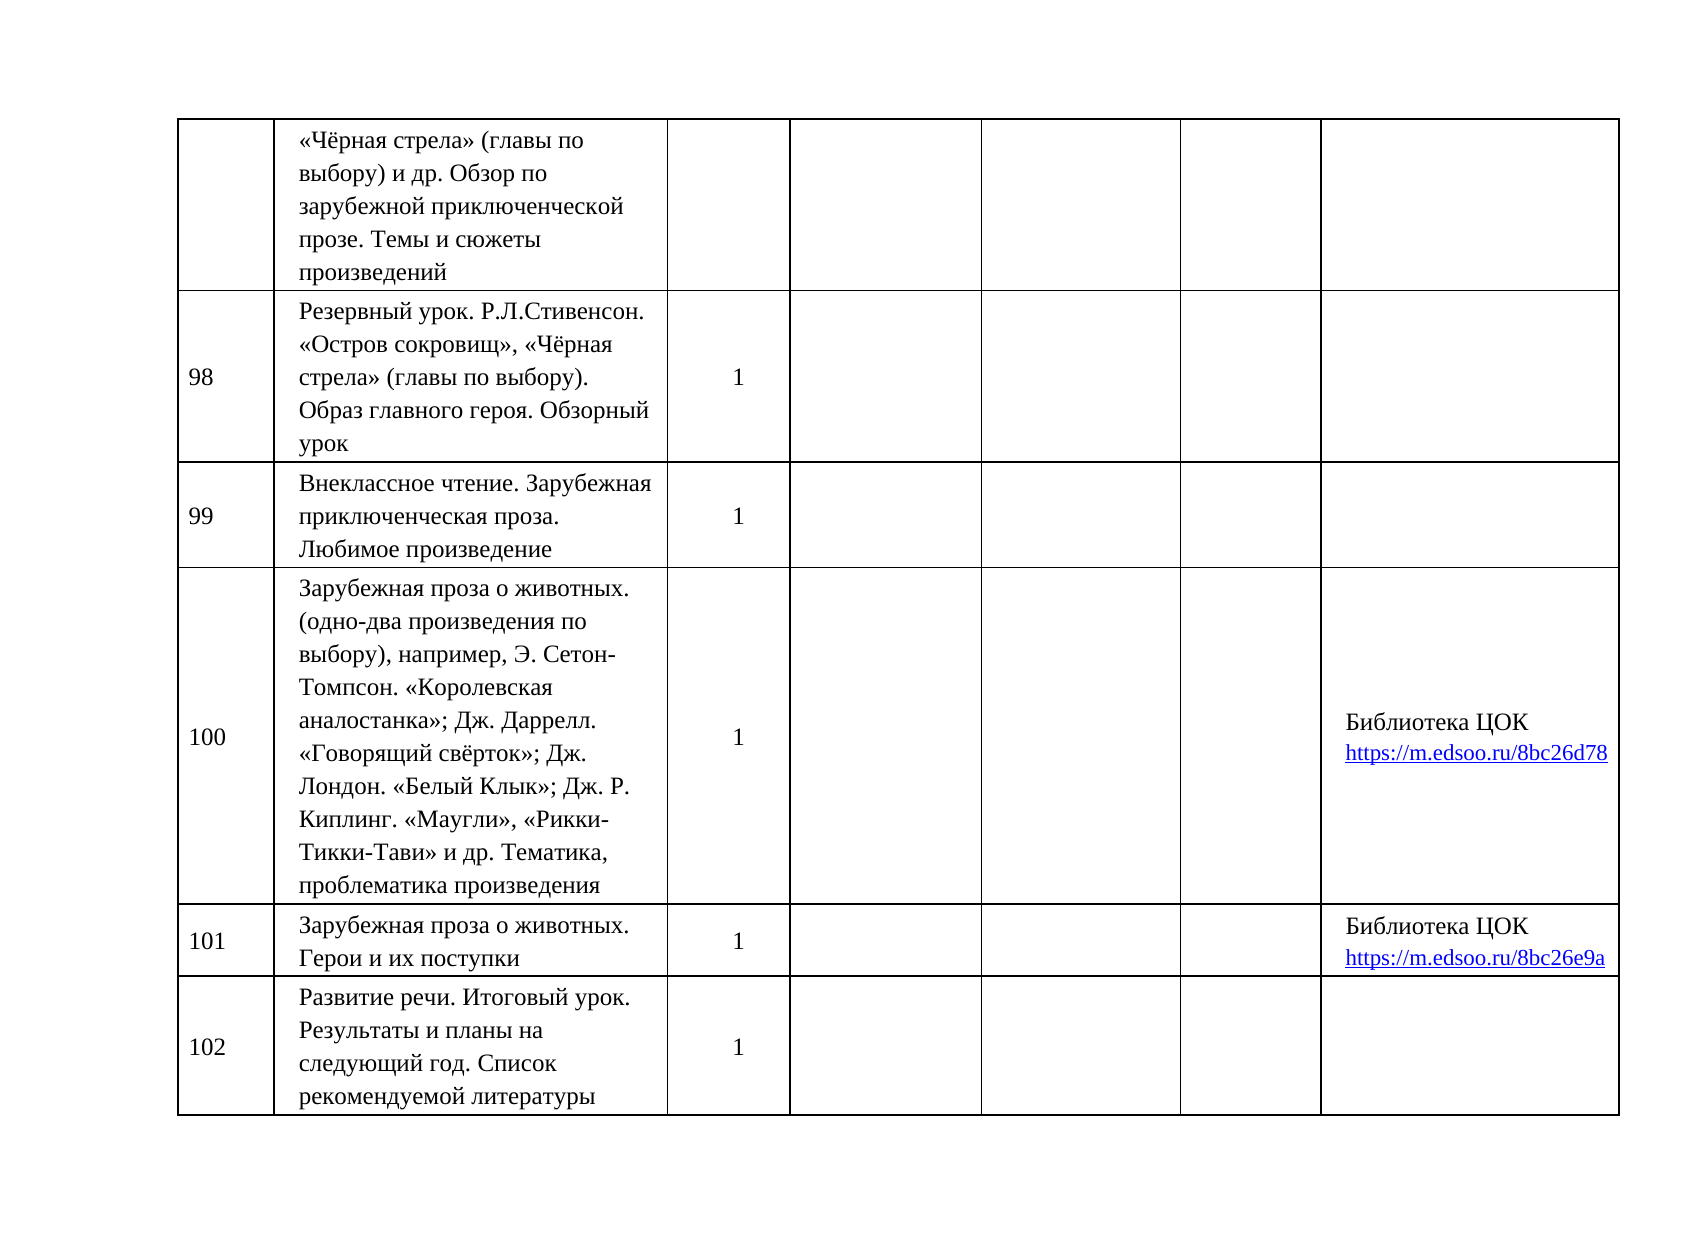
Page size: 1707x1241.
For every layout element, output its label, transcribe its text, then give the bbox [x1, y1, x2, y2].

table_cell 102 [179, 977, 273, 1114]
table_cell Зарубежная проза о животных. (одно-два произведения по выбору), например, Э. Сетон-Томпсон. «Королевская аналостанка»; Дж. Даррелл. «Говорящий свёрток»; Дж. Лондон. «Белый Клык»; Дж. Р. Киплинг. «Маугли», «Рикки-Тикки-Тави» и др. Тематика, проблематика произведения [275, 568, 667, 903]
table_cell [1181, 291, 1320, 461]
table_cell [1181, 120, 1320, 289]
table_cell Резервный урок. Р.Л.Стивенсон. «Остров сокровищ», «Чёрная стрела» (главы по выбору). Образ главного героя. Обзорный урок [275, 291, 667, 461]
table_cell [1181, 905, 1320, 975]
table_cell [1322, 463, 1618, 566]
table_cell 1 [668, 977, 789, 1114]
table_cell Зарубежная проза о животных. Герои и их поступки [275, 905, 667, 975]
table_cell 1 [668, 120, 789, 289]
table_cell [1181, 463, 1320, 566]
table_cell Библиотека ЦОК https://m.edsoo.ru/8bc26e9a [1322, 905, 1618, 975]
table_cell 99 [179, 463, 273, 566]
table_cell [791, 120, 981, 289]
table_cell [982, 568, 1180, 903]
table_cell [982, 120, 1180, 289]
table_cell 98 [179, 291, 273, 461]
table_cell 1 [668, 905, 789, 975]
table_cell [1322, 977, 1618, 1114]
table_cell [982, 291, 1180, 461]
table_cell [791, 977, 981, 1114]
table_cell 1 [668, 463, 789, 566]
table_cell 1 [668, 568, 789, 903]
table_cell [791, 463, 981, 566]
table_cell [982, 463, 1180, 566]
table_cell 97 [179, 120, 273, 289]
table_cell [1181, 977, 1320, 1114]
table_cell Внеклассное чтение. Зарубежная приключенческая проза. Любимое произведение [275, 463, 667, 566]
table_cell [791, 291, 981, 461]
table_cell [791, 568, 981, 903]
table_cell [275, 120, 667, 289]
table_cell [982, 905, 1180, 975]
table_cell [1322, 120, 1618, 289]
table_cell Развитие речи. Итоговый урок. Результаты и планы на следующий год. Список рекомендуемой литературы [275, 977, 667, 1114]
table_cell 100 [179, 568, 273, 903]
table_cell [791, 905, 981, 975]
table_cell Библиотека ЦОК https://m.edsoo.ru/8bc26d78 [1322, 568, 1618, 903]
table_cell [1322, 291, 1618, 461]
table_cell [982, 977, 1180, 1114]
table_cell 101 [179, 905, 273, 975]
table_cell [1181, 568, 1320, 903]
table_cell 1 [668, 291, 789, 461]
